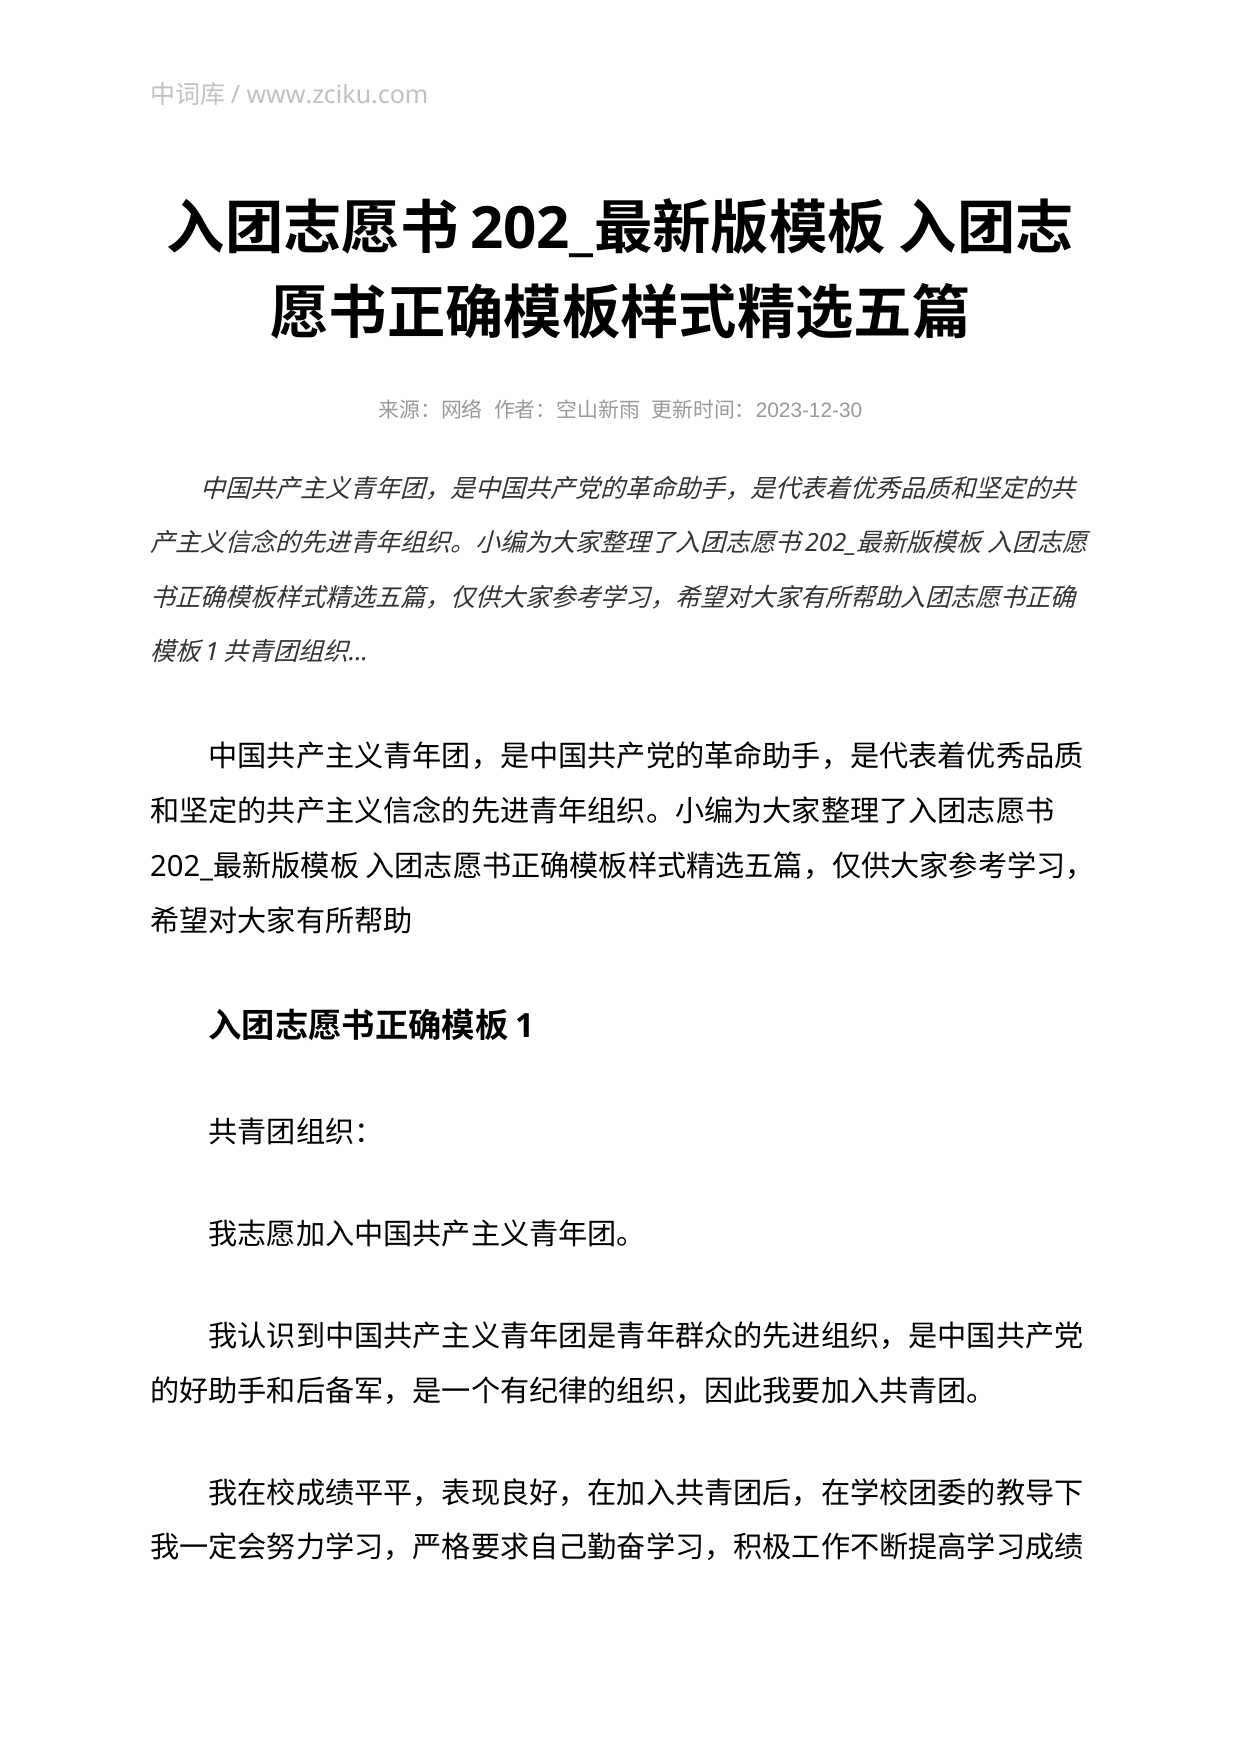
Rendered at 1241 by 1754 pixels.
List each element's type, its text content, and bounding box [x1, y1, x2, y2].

text 中国共产主义青年团，是中国共产党的革命助手，是代表着优秀品质和坚定的共产主义信念的先进青年组织。小编为大家整理了入团志愿书202_最新版模板 入团志愿书正确模板样式精选五篇，仅供大家参考学习，希望对大家有所帮助 [150, 733, 1090, 940]
text 入团志愿书正确模板1 [150, 999, 1090, 1048]
text 我认识到中国共产主义青年团是青年群众的先进组织，是中国共产党的好助手和后备军，是一个有纪律的组织，因此我要加入共青团。 [150, 1312, 1090, 1410]
text 共青团组织： [150, 1109, 1090, 1151]
subtitle 入团志愿书202_最新版模板 入团志愿书正确模板样式精选五篇 [150, 181, 1090, 351]
text 我志愿加入中国共产主义青年团。 [150, 1211, 1090, 1253]
text 中国共产主义青年团，是中国共产党的革命助手，是代表着优秀品质和坚定的共产主义信念的先进青年组织。小编为大家整理了入团志愿书202_最新版模板 入团志愿书正确模板样式精选五篇，仅供大家参考学习，希望对大家有所帮助入团志愿书正确模板1共青团组织... [150, 468, 1090, 668]
text 来源：网络 作者：空山新雨 更新时间：2023-12-30 [150, 397, 1090, 421]
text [150, 1469, 1090, 1566]
